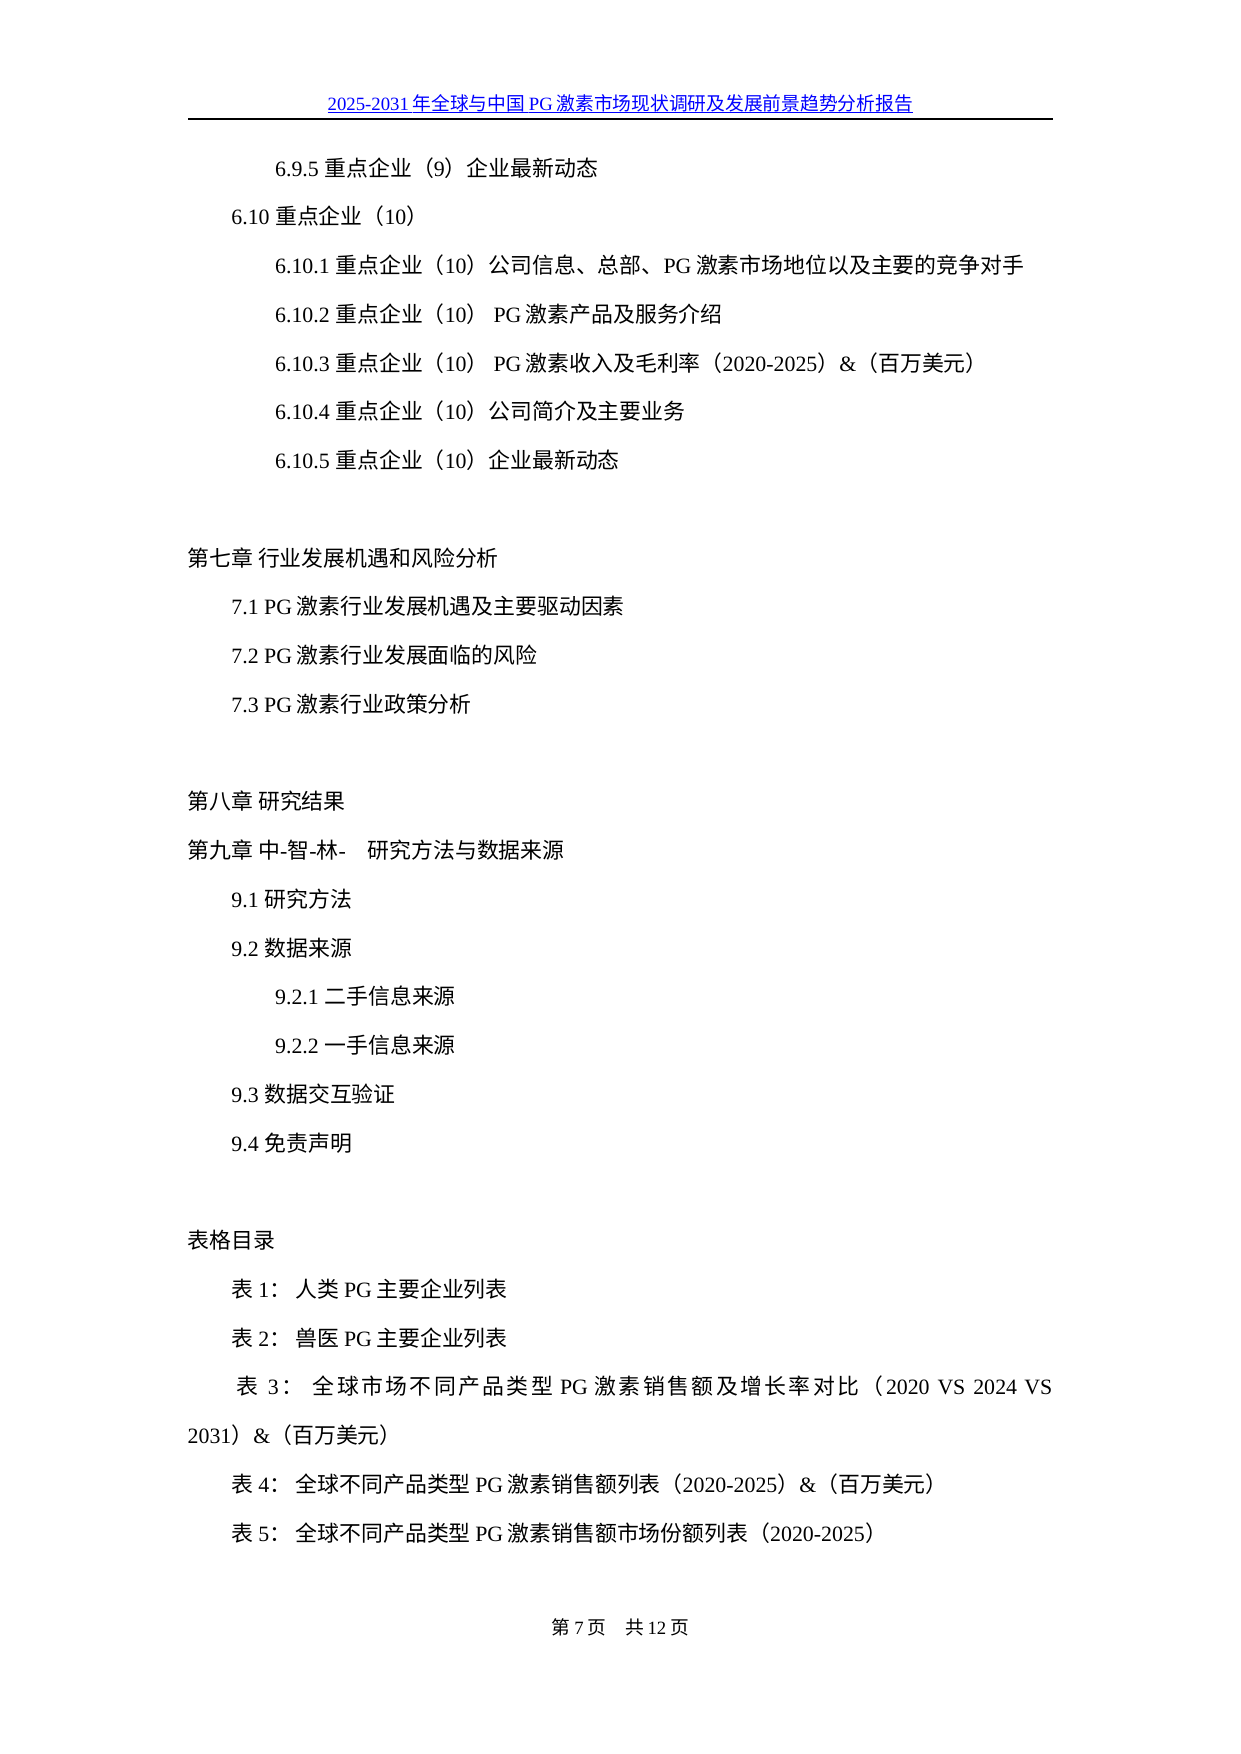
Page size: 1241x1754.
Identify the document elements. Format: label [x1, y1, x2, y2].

text [187, 150, 1053, 1548]
